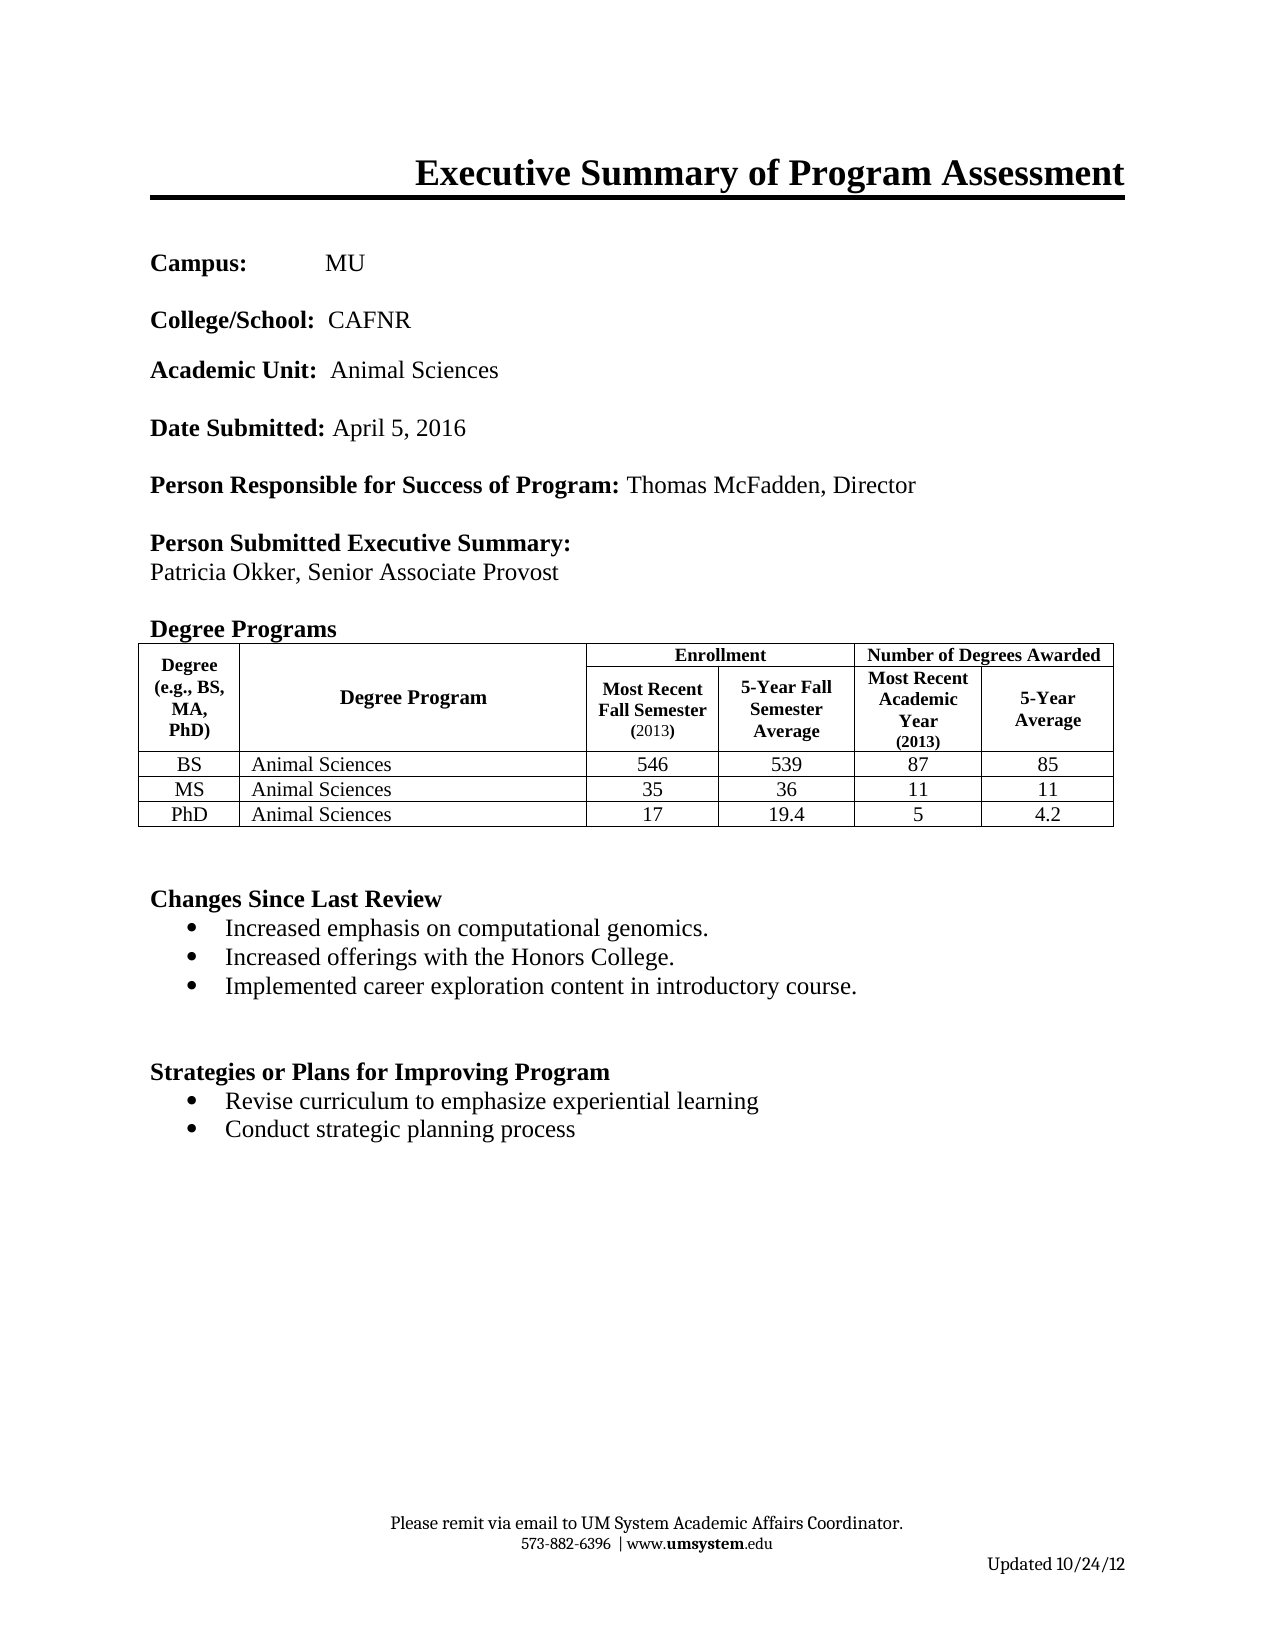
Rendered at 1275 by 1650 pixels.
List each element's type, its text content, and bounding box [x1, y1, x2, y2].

text Academic Unit: Animal Sciences [150, 356, 1125, 384]
table_cell 35 [587, 777, 718, 801]
list Conduct strategic planning process [187, 1114, 1125, 1143]
table_cell 5-Year Average [982, 667, 1113, 751]
list Revise curriculum to emphasize experiential learning [187, 1086, 1125, 1114]
text Person Responsible for Success of Program: Thomas McFadden, Director [150, 471, 1125, 499]
text Date Submitted: April 5, 2016 [150, 413, 1125, 442]
table_cell BS [139, 752, 239, 776]
list Increased offerings with the Honors College. [187, 942, 1125, 971]
table_cell Most Recent Academic Year (2013) [855, 667, 981, 751]
table_cell 11 [855, 777, 981, 801]
text Person Submitted Executive Summary: [150, 528, 1125, 557]
table_cell 17 [587, 802, 718, 826]
table_cell 87 [855, 752, 981, 776]
table_cell 546 [587, 752, 718, 776]
table_cell PhD [139, 802, 239, 826]
table_cell 19.4 [719, 802, 854, 826]
table_cell Animal Sciences [240, 777, 586, 801]
list Implemented career exploration content in introductory course. [187, 971, 1125, 999]
text Campus: MU [150, 248, 1125, 277]
table_cell 539 [719, 752, 854, 776]
table_cell MS [139, 777, 239, 801]
table_cell 85 [982, 752, 1113, 776]
table_cell 36 [719, 777, 854, 801]
text Executive Summary of Program Assessment [150, 150, 1125, 195]
table_cell 4.2 [982, 802, 1113, 826]
text Patricia Okker, Senior Associate Provost [150, 557, 1125, 586]
table_cell 5 [855, 802, 981, 826]
table_cell Animal Sciences [240, 752, 586, 776]
table_header Degree (e.g., BS, MA, PhD) [139, 644, 239, 751]
table_header Enrollment [587, 644, 854, 666]
table_header Degree Program [240, 644, 586, 751]
table_cell Most Recent Fall Semester (2013) [587, 667, 718, 751]
table_cell Animal Sciences [240, 802, 586, 826]
text Degree Programs [150, 614, 1125, 643]
table_cell 11 [982, 777, 1113, 801]
table_header Number of Degrees Awarded [855, 644, 1113, 666]
table_cell 5-Year Fall Semester Average [719, 667, 854, 751]
list Increased emphasis on computational genomics. [187, 913, 1125, 942]
text Changes Since Last Review [150, 884, 1125, 913]
text College/School: CAFNR [150, 305, 1125, 334]
text Strategies or Plans for Improving Program [150, 1057, 1125, 1086]
